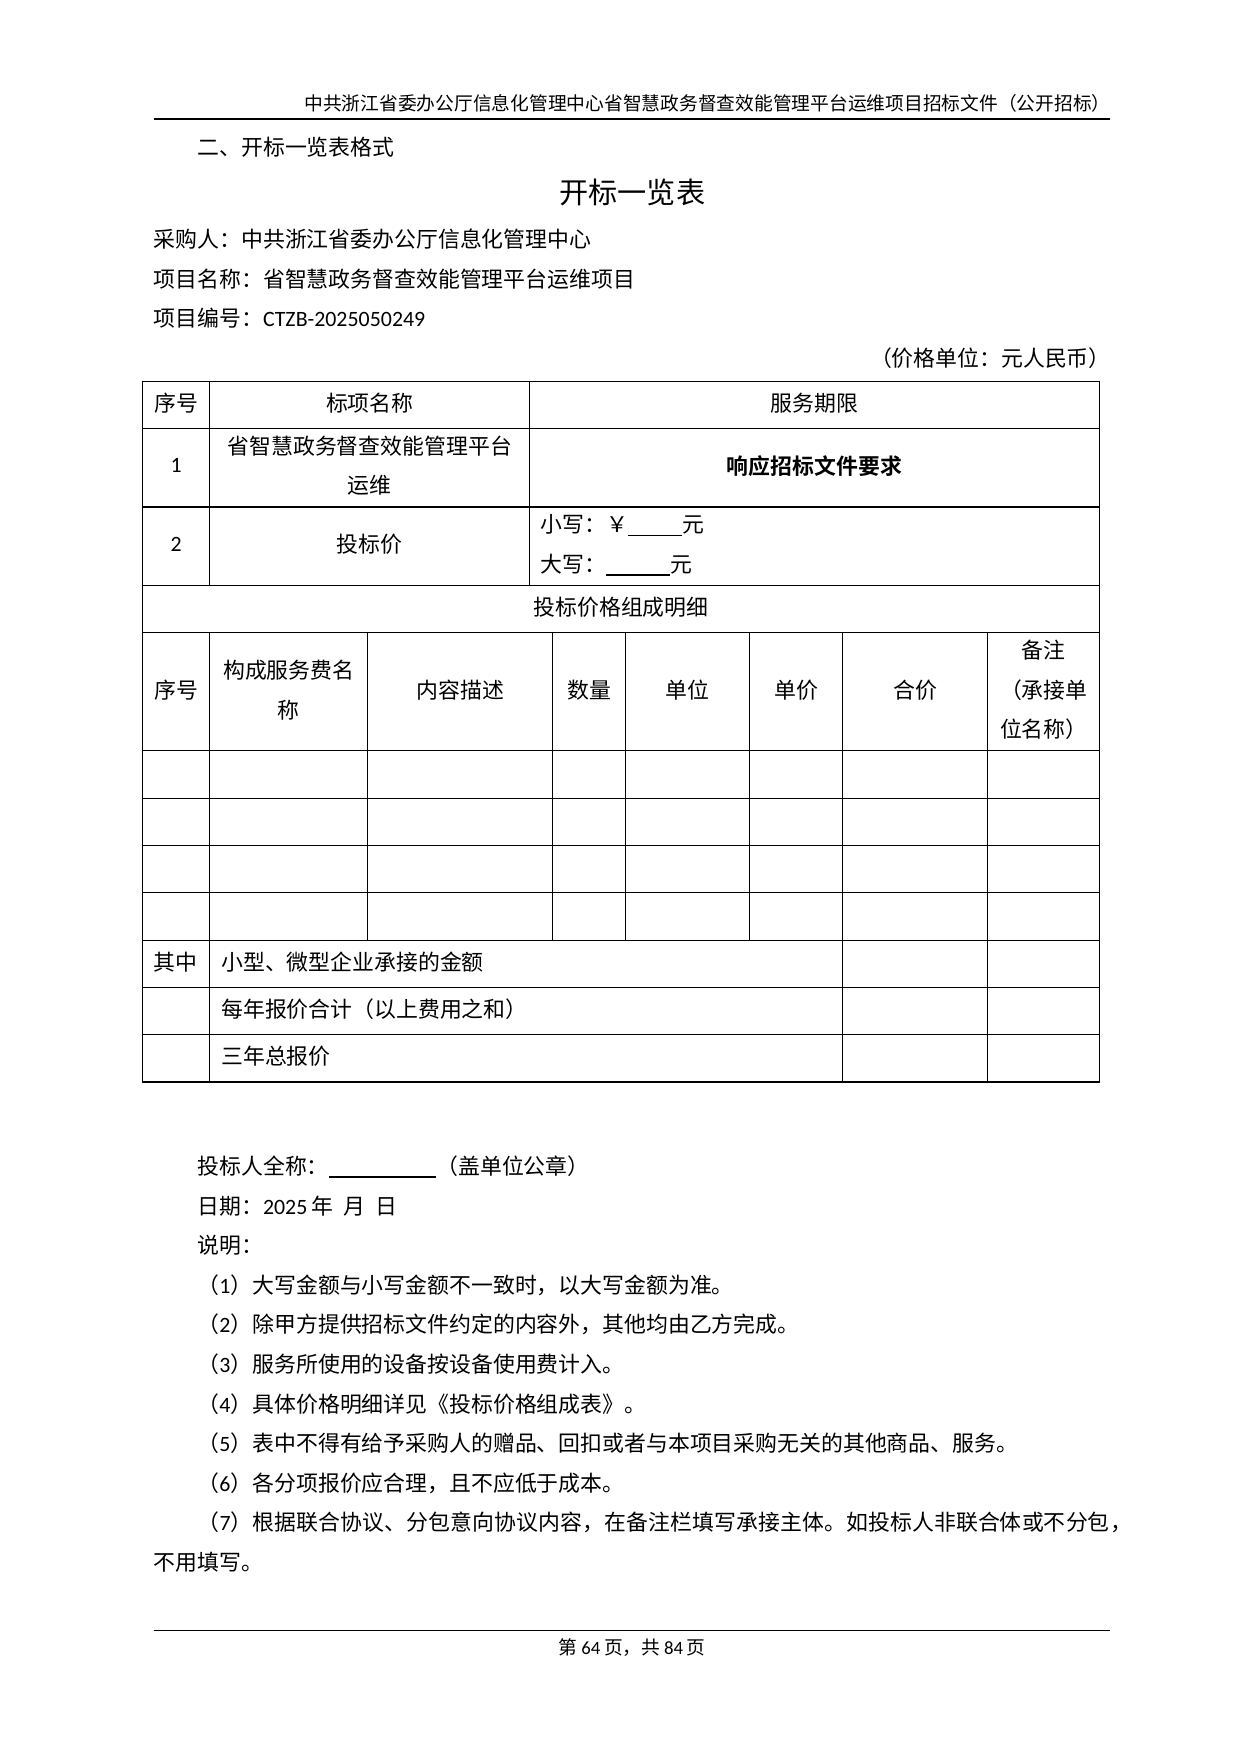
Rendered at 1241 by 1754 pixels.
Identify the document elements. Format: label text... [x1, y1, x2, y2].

table_cell 投标价格组成明细 [143, 586, 1099, 632]
table_cell [626, 846, 749, 892]
table_cell 数量 [553, 633, 625, 750]
table_cell 小写：￥ 元 大写： 元 [530, 508, 1099, 585]
table_cell [553, 751, 625, 798]
table_cell [988, 751, 1099, 798]
table_cell [368, 846, 552, 892]
table_cell 2 [143, 508, 209, 585]
text 开标一览表 [153, 169, 1110, 212]
table_cell [988, 941, 1099, 987]
text 日期：2025年 月 日 [153, 1189, 1110, 1220]
table_cell [368, 893, 552, 939]
table_cell [626, 799, 749, 845]
table_header 序号 [143, 382, 209, 428]
table_cell [143, 799, 209, 845]
table_cell 其中 [143, 941, 209, 987]
table_cell [843, 799, 987, 845]
table_cell [210, 799, 367, 845]
text （价格单位：元人民币） [153, 341, 1110, 373]
table_cell [750, 751, 842, 798]
table_cell [210, 751, 367, 798]
table_cell [843, 846, 987, 892]
table_cell [553, 846, 625, 892]
text （4）具体价格明细详见《投标价格组成表》。 [153, 1387, 1110, 1418]
table_cell 响应招标文件要求 [530, 429, 1099, 506]
text （7）根据联合协议、分包意向协议内容，在备注栏填写承接主体。如投标人非联合体或不分包，不用填写。 [153, 1505, 1110, 1577]
table_cell 省智慧政务督查效能管理平台运维 [210, 429, 529, 506]
table_cell 序号 [143, 633, 209, 750]
text （2）除甲方提供招标文件约定的内容外，其他均由乙方完成。 [153, 1307, 1110, 1339]
table_cell [143, 988, 209, 1034]
table_cell [210, 893, 367, 939]
table_cell [626, 751, 749, 798]
text （1）大写金额与小写金额不一致时，以大写金额为准。 [153, 1268, 1110, 1299]
table_cell 投标价 [210, 508, 529, 585]
table_cell [988, 893, 1099, 939]
table_cell [843, 1035, 987, 1081]
table_cell [843, 893, 987, 939]
table_cell [368, 799, 552, 845]
table_cell [988, 1035, 1099, 1081]
table_cell 构成服务费名称 [210, 633, 367, 750]
table_cell 合价 [843, 633, 987, 750]
table_cell 内容描述 [368, 633, 552, 750]
text 项目编号：CTZB-2025050249 [153, 301, 1110, 333]
table_cell 每年报价合计（以上费用之和） [210, 988, 842, 1034]
table_cell [553, 799, 625, 845]
table_cell 单价 [750, 633, 842, 750]
table_cell 单位 [626, 633, 749, 750]
table_cell [626, 893, 749, 939]
table_cell [143, 751, 209, 798]
table_cell 1 [143, 429, 209, 506]
text （3）服务所使用的设备按设备使用费计入。 [153, 1347, 1110, 1379]
text 采购人：中共浙江省委办公厅信息化管理中心 [153, 222, 1110, 254]
table_cell [553, 893, 625, 939]
table_cell 备注 （承接单位名称） [988, 633, 1099, 750]
table_header 服务期限 [530, 382, 1099, 428]
text 项目名称：省智慧政务督查效能管理平台运维项目 [153, 262, 1110, 293]
table_cell [988, 799, 1099, 845]
table_cell [750, 846, 842, 892]
table_header 标项名称 [210, 382, 529, 428]
table_cell [988, 988, 1099, 1034]
table_cell [750, 799, 842, 845]
text （5）表中不得有给予采购人的赠品、回扣或者与本项目采购无关的其他商品、服务。 [153, 1426, 1110, 1458]
text 说明： [153, 1228, 1110, 1260]
table_cell [368, 751, 552, 798]
table_cell [143, 893, 209, 939]
table_cell 三年总报价 [210, 1035, 842, 1081]
table_cell 小型、微型企业承接的金额 [210, 941, 842, 987]
table_cell [143, 1035, 209, 1081]
table_cell [988, 846, 1099, 892]
text 投标人全称： （盖单位公章） [153, 1149, 1110, 1181]
table_cell [843, 988, 987, 1034]
text （6）各分项报价应合理，且不应低于成本。 [153, 1466, 1110, 1497]
table_cell [843, 751, 987, 798]
table_cell [210, 846, 367, 892]
subtitle 二、开标一览表格式 [153, 130, 1110, 162]
table_cell [750, 893, 842, 939]
table_cell [143, 846, 209, 892]
table_cell [843, 941, 987, 987]
